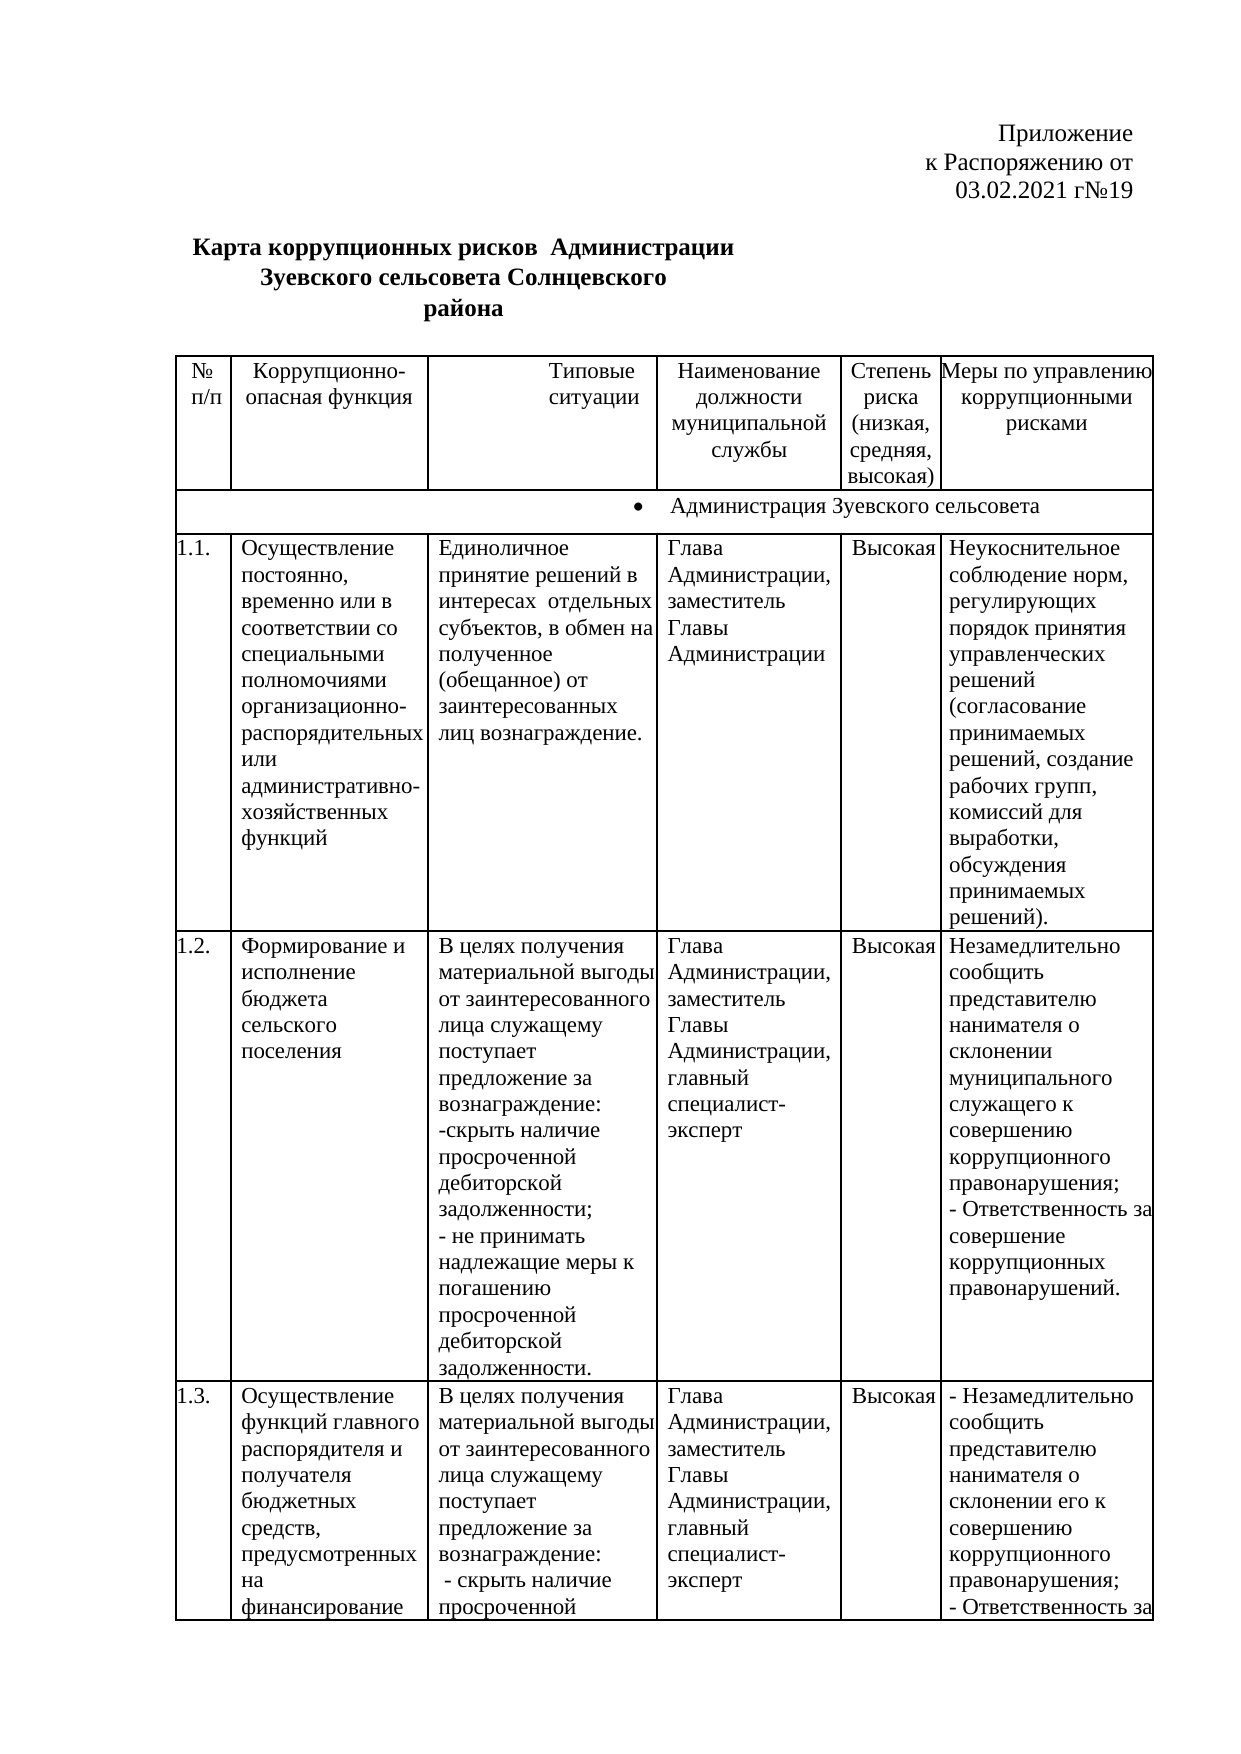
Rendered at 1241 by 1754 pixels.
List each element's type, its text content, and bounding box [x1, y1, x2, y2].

table_cell Высокая [842, 1382, 940, 1619]
table_cell Незамедлительно сообщить представителю нанимателя о склонении муниципального служащего к совершению коррупционного правонарушения; - Ответственность за совершение коррупционных правонарушений. [942, 932, 1152, 1380]
table_cell Единоличное принятие решений в интересах отдельных субъектов, в обмен на полученное (обещанное) от заинтересованных лиц вознаграждение. [429, 535, 656, 930]
text Приложение [177, 118, 1133, 147]
table_header Наименование должности муниципальной службы [658, 357, 840, 489]
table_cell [429, 1382, 656, 1619]
table_cell В целях получения материальной выгоды от заинтересованного лица служащему поступает предложение за вознаграждение: -скрыть наличие просроченной дебиторской задолженности; - не принимать надлежащие меры к погашению просроченной дебиторской задолженности. [429, 932, 656, 1380]
table_header Меры по управлению коррупционными рисками [942, 357, 1152, 489]
table_cell Осуществление постоянно, временно или в соответствии со специальными полномочиями организационно-распорядительных или административно-хозяйственных функций [232, 535, 427, 930]
table_cell Глава Администрации, заместитель Главы Администрации [658, 535, 840, 930]
table_cell Администрация Зуевского сельсовета [177, 491, 1152, 532]
table_header № п/п [177, 357, 230, 489]
table_cell Высокая [842, 932, 940, 1380]
text Карта коррупционных рисков Администрации Зуевского сельсовета Солнцевского [177, 232, 749, 291]
table_header Степень риска (низкая, средняя, высокая) [842, 357, 940, 489]
table_cell Глава Администрации, заместитель Главы Администрации, главный специалист-эксперт [658, 932, 840, 1380]
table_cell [232, 1382, 427, 1619]
text 03.02.2021 г№19 [177, 176, 1133, 204]
text к Распоряжению от [177, 147, 1133, 176]
table_cell Высокая [842, 535, 940, 930]
table_cell 1.2. [177, 932, 230, 1380]
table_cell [942, 1382, 1152, 1619]
text района [177, 293, 749, 321]
table_cell Формирование и исполнение бюджета сельского поселения [232, 932, 427, 1380]
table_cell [658, 1382, 840, 1619]
table_header Типовые ситуации [429, 357, 656, 489]
table_cell Неукоснительное соблюдение норм, регулирующих порядок принятия управленческих решений (согласование принимаемых решений, создание рабочих групп, комиссий для выработки, обсуждения принимаемых решений). [942, 535, 1152, 930]
table_cell 1.1. [177, 535, 230, 930]
table_header Коррупционно-опасная функция [232, 357, 427, 489]
table_cell 1.3. [177, 1382, 230, 1619]
